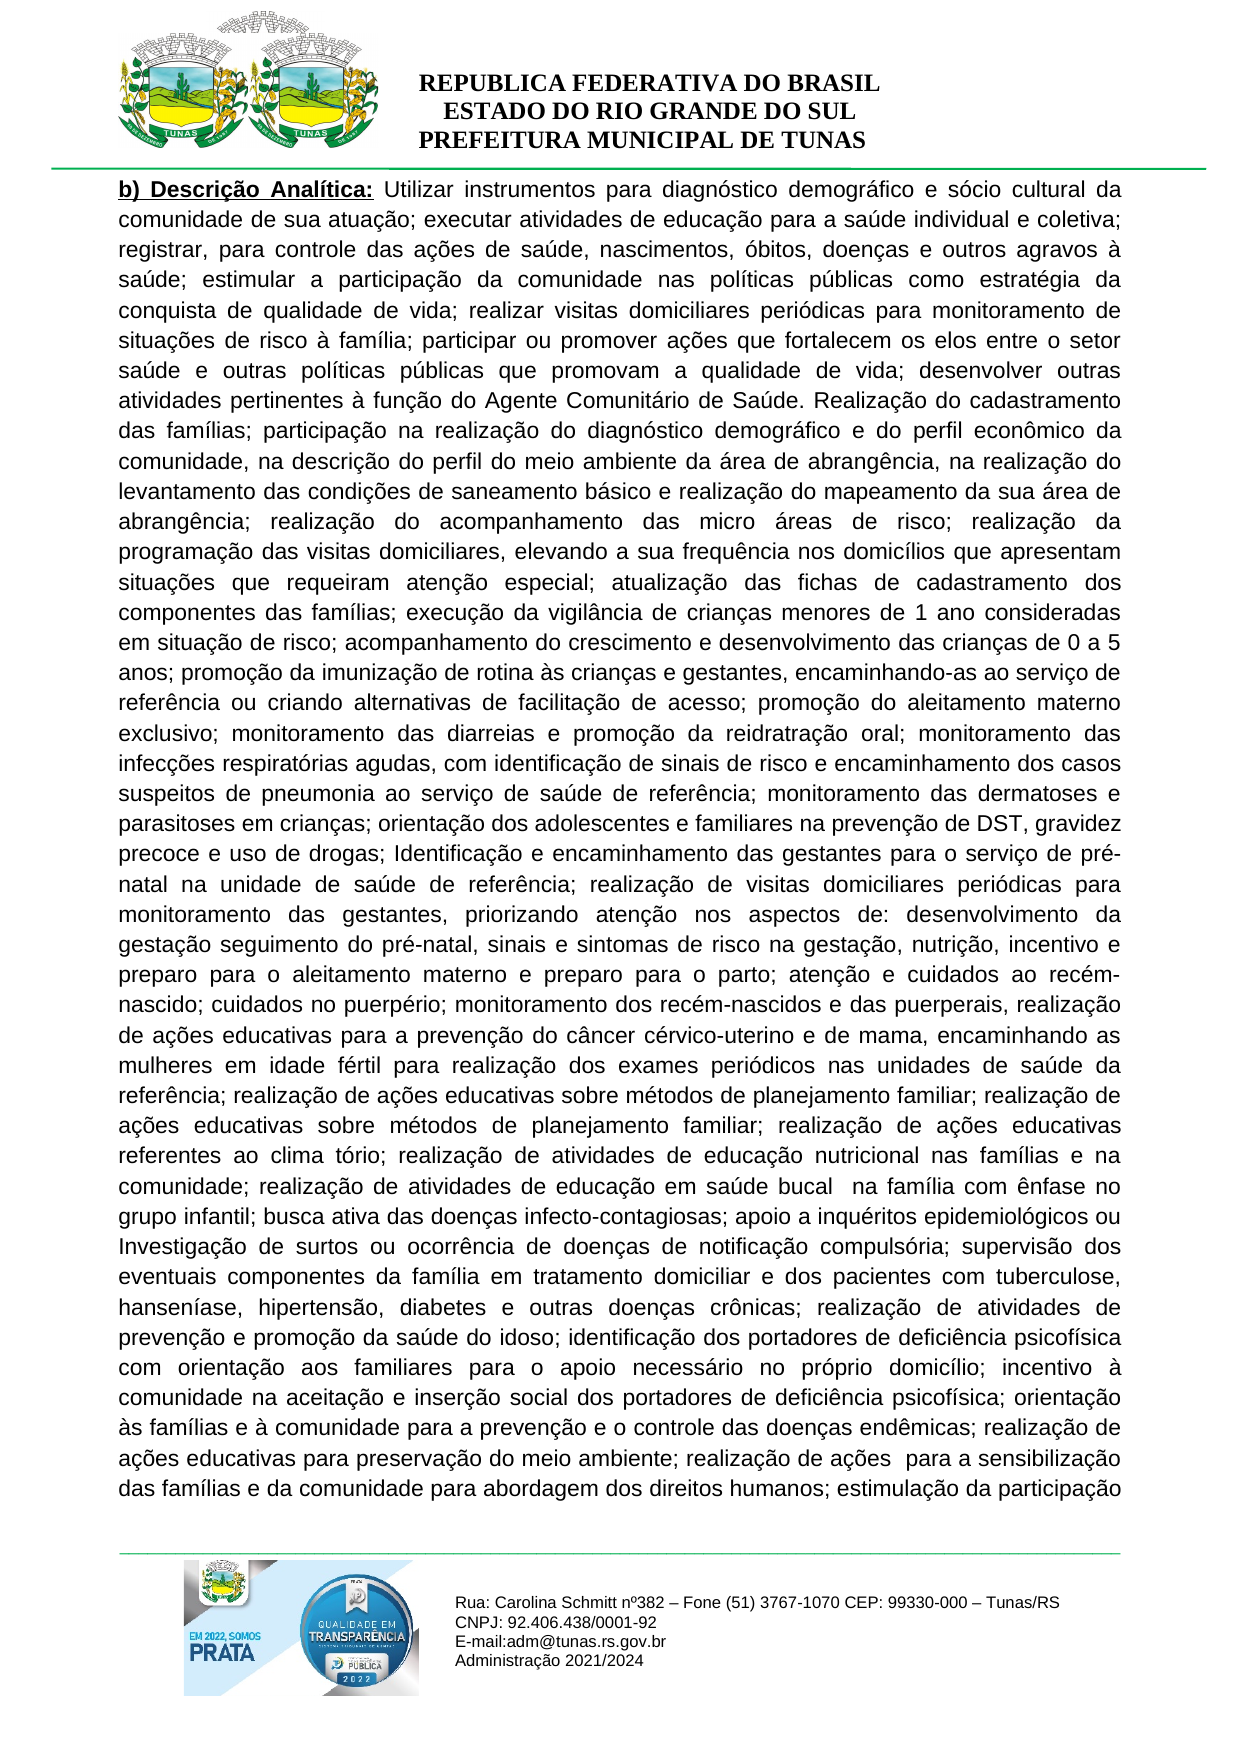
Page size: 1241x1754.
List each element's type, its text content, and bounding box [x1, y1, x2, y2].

picture [183, 1560, 419, 1696]
picture [118, 11, 379, 148]
